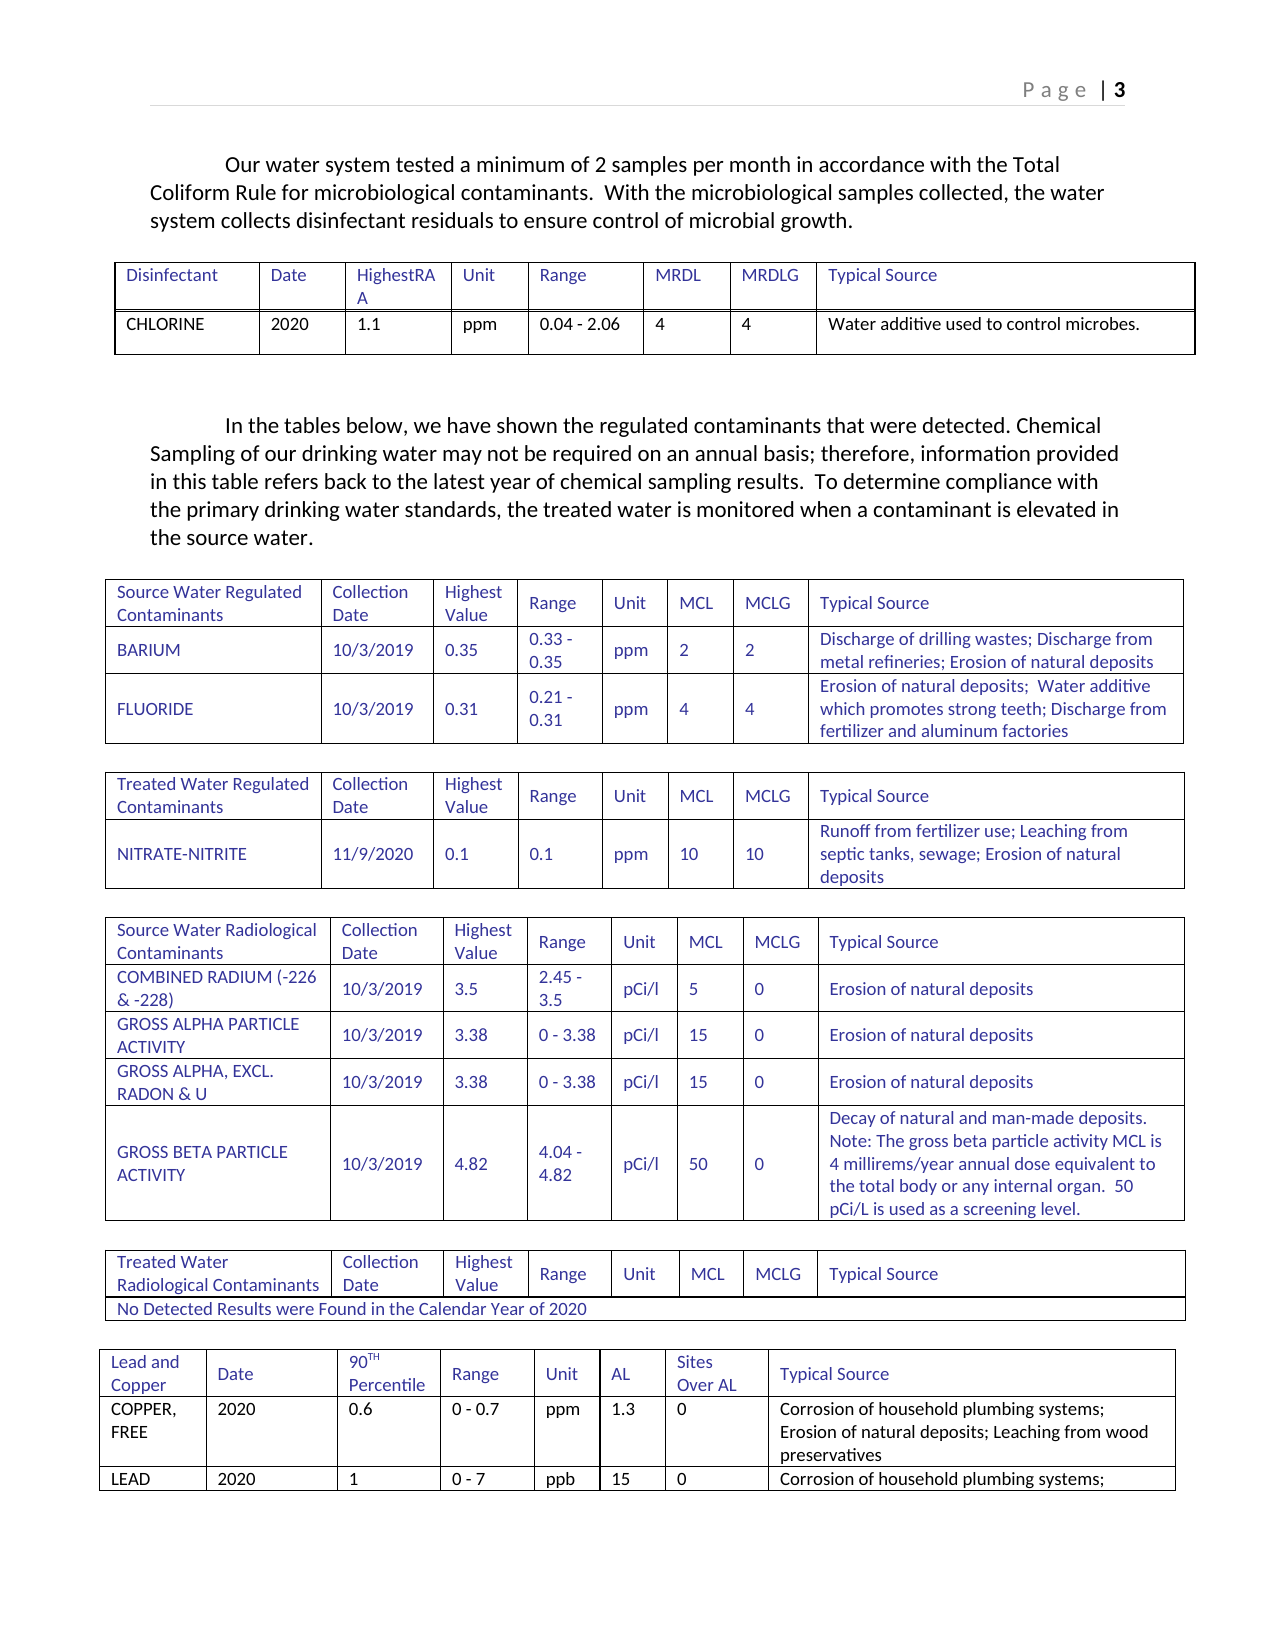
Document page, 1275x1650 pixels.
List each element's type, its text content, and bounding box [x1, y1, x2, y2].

table_cell 0 - 3.38 [528, 1059, 611, 1105]
table_header Sites Over AL [666, 1350, 768, 1396]
table_cell 10/3/2019 [331, 965, 443, 1011]
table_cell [769, 1467, 1175, 1490]
table_cell 0.1 [519, 820, 602, 888]
table_cell Discharge of drilling wastes; Discharge from metal refineries; Erosion of natural deposits [809, 627, 1183, 673]
table_cell No Detected Results were Found in the Calendar Year of 2020 [106, 1298, 1185, 1320]
table_cell 1.3 [601, 1397, 665, 1466]
table_cell 2 [668, 627, 733, 673]
table_header MCLG [734, 580, 808, 626]
table_header Highest Value [444, 1251, 528, 1296]
table_cell 0 [744, 1059, 818, 1105]
table_cell 4 [734, 674, 808, 742]
table_cell ppm [603, 820, 668, 888]
table_cell 2020 [207, 1397, 337, 1466]
table_header Typical Source [818, 1251, 1185, 1296]
table_cell ppm [603, 627, 667, 673]
table_cell 2 [734, 627, 808, 673]
table_cell Corrosion of household plumbing systems; Erosion of natural deposits; Leaching from wood preservatives [769, 1397, 1175, 1466]
table_cell GROSS ALPHA PARTICLE ACTIVITY [106, 1012, 330, 1058]
table_cell 4.82 [444, 1106, 527, 1220]
table_header Highest Value [444, 918, 527, 964]
table_cell 0.31 [434, 674, 517, 742]
table_header Highest Value [434, 580, 517, 626]
table_header Typical Source [817, 263, 1194, 309]
table_cell pCi/l [612, 965, 677, 1011]
table_cell 15 [678, 1012, 743, 1058]
table_cell pCi/l [612, 1059, 677, 1105]
table_cell 0.1 [434, 820, 518, 888]
table_header Range [441, 1350, 534, 1396]
table_cell 50 [678, 1106, 743, 1220]
table_cell 3.38 [444, 1012, 527, 1058]
table_cell Erosion of natural deposits [819, 1012, 1184, 1058]
table_cell 0.04 - 2.06 [529, 312, 643, 354]
table_cell 10 [734, 820, 808, 888]
table_cell 15 [601, 1467, 665, 1490]
table_cell 10/3/2019 [322, 674, 433, 742]
table_cell 2020 [260, 312, 345, 354]
table_cell Erosion of natural deposits; Water additive which promotes strong teeth; Discharge from fertilizer and aluminum factories [809, 674, 1183, 742]
table_cell ppm [603, 674, 667, 742]
table_header HighestRAA [346, 263, 451, 309]
table_cell ppm [452, 312, 528, 354]
table_cell CHLORINE [116, 312, 259, 354]
table_cell pCi/l [612, 1106, 677, 1220]
table_cell Erosion of natural deposits [819, 965, 1184, 1011]
table_cell Runoff from fertilizer use; Leaching from septic tanks, sewage; Erosion of natural deposits [809, 820, 1184, 888]
table_header Unit [452, 263, 528, 309]
table_header Unit [603, 773, 668, 818]
table_cell 4 [644, 312, 730, 354]
table_cell Erosion of natural deposits [819, 1059, 1184, 1105]
table_header Collection Date [322, 773, 433, 818]
table_cell 10/3/2019 [322, 627, 433, 673]
table_header MRDL [644, 263, 730, 309]
table_cell ppm [535, 1397, 599, 1466]
table_cell 2.45 - 3.5 [528, 965, 611, 1011]
table_cell 0 - 0.7 [441, 1397, 534, 1466]
table_header Typical Source [809, 773, 1184, 818]
table_header Treated Water Radiological Contaminants [106, 1251, 331, 1296]
table_cell pCi/l [612, 1012, 677, 1058]
table_header MCLG [744, 918, 818, 964]
table_cell 5 [678, 965, 743, 1011]
table_cell 11/9/2020 [322, 820, 433, 888]
table_header AL [601, 1350, 665, 1396]
table_cell ppb [535, 1467, 599, 1490]
table_cell 0.6 [338, 1397, 440, 1466]
table_cell 0 [666, 1467, 768, 1490]
table_cell Decay of natural and man-made deposits. Note: The gross beta particle activity MCL is 4 millirems/year annual dose equivalent to the total body or any internal organ. 50 pCi/L is used as a screening level. [819, 1106, 1184, 1220]
table_header Typical Source [769, 1350, 1175, 1396]
table_cell 0.35 [434, 627, 517, 673]
table_header Range [528, 918, 611, 964]
table_cell 15 [678, 1059, 743, 1105]
table_cell GROSS BETA PARTICLE ACTIVITY [106, 1106, 330, 1220]
table_cell 0 [744, 965, 818, 1011]
table_header Date [207, 1350, 337, 1396]
table_cell 0 [744, 1012, 818, 1058]
table_cell COPPER, FREE [100, 1397, 206, 1466]
table_header Typical Source [809, 580, 1183, 626]
table_header Typical Source [819, 918, 1184, 964]
table_header Range [529, 263, 643, 309]
table_cell FLUORIDE [106, 674, 321, 742]
table_header Range [519, 773, 602, 818]
table_header Disinfectant [116, 263, 259, 309]
table_header 90TH Percentile [338, 1350, 440, 1396]
table_header MCLG [734, 773, 808, 818]
table_header Collection Date [322, 580, 433, 626]
table_header Date [260, 263, 345, 309]
table_header Treated Water Regulated Contaminants [106, 773, 321, 818]
table_cell GROSS ALPHA, EXCL. RADON & U [106, 1059, 330, 1105]
table_header [680, 1251, 743, 1296]
table_header Range [529, 1251, 611, 1296]
table_header [678, 918, 743, 964]
table_header Unit [603, 580, 667, 626]
table_cell NITRATE-NITRITE [106, 820, 321, 888]
table_header Unit [612, 918, 677, 964]
table_cell 4 [668, 674, 733, 742]
table_header MRDLG [731, 263, 816, 309]
table_header Lead and Copper [100, 1350, 206, 1396]
table_cell 10/3/2019 [331, 1059, 443, 1105]
table_cell Water additive used to control microbes. [817, 312, 1194, 354]
table_cell 4.04 - 4.82 [528, 1106, 611, 1220]
table_header MCLG [744, 1251, 817, 1296]
table_cell 0 [666, 1397, 768, 1466]
table_header Range [518, 580, 602, 626]
table_cell 0.21 - 0.31 [518, 674, 602, 742]
table_header Highest Value [434, 773, 518, 818]
table_header Unit [612, 1251, 679, 1296]
table_header Source Water Radiological Contaminants [106, 918, 330, 964]
table_cell 3.5 [444, 965, 527, 1011]
table_cell 1.1 [346, 312, 451, 354]
table_cell 0 - 7 [441, 1467, 534, 1490]
table_header [668, 580, 733, 626]
table_cell 0 [744, 1106, 818, 1220]
table_header Source Water Regulated Contaminants [106, 580, 321, 626]
text Our water system tested a minimum of 2 samples per month in accordance with the Total Coliform Rule for microbiological contaminants. With the microbiological samples collected, the water system collects disinfectant residuals to ensure control of microbial growth. [150, 150, 1125, 234]
table_cell COMBINED RADIUM (-226 & -228) [106, 965, 330, 1011]
table_cell 2020 [207, 1467, 337, 1490]
table_cell 3.38 [444, 1059, 527, 1105]
table_cell BARIUM [106, 627, 321, 673]
table_header Collection Date [332, 1251, 443, 1296]
table_cell 10 [669, 820, 733, 888]
table_cell 4 [731, 312, 816, 354]
table_cell 0 - 3.38 [528, 1012, 611, 1058]
table_cell 0.33 - 0.35 [518, 627, 602, 673]
table_cell LEAD [100, 1467, 206, 1490]
table_header Unit [535, 1350, 599, 1396]
table_header [669, 773, 733, 818]
table_header Collection Date [331, 918, 443, 964]
table_cell 10/3/2019 [331, 1106, 443, 1220]
text In the tables below, we have shown the regulated contaminants that were detected. Chemical Sampling of our drinking water may not be required on an annual basis; therefore, information provided in this table refers back to the latest year of chemical sampling results. To determine compliance with the primary drinking water standards, the treated water is monitored when a contaminant is elevated in the source water. [150, 411, 1125, 551]
table_cell 10/3/2019 [331, 1012, 443, 1058]
table_cell 1 [338, 1467, 440, 1490]
